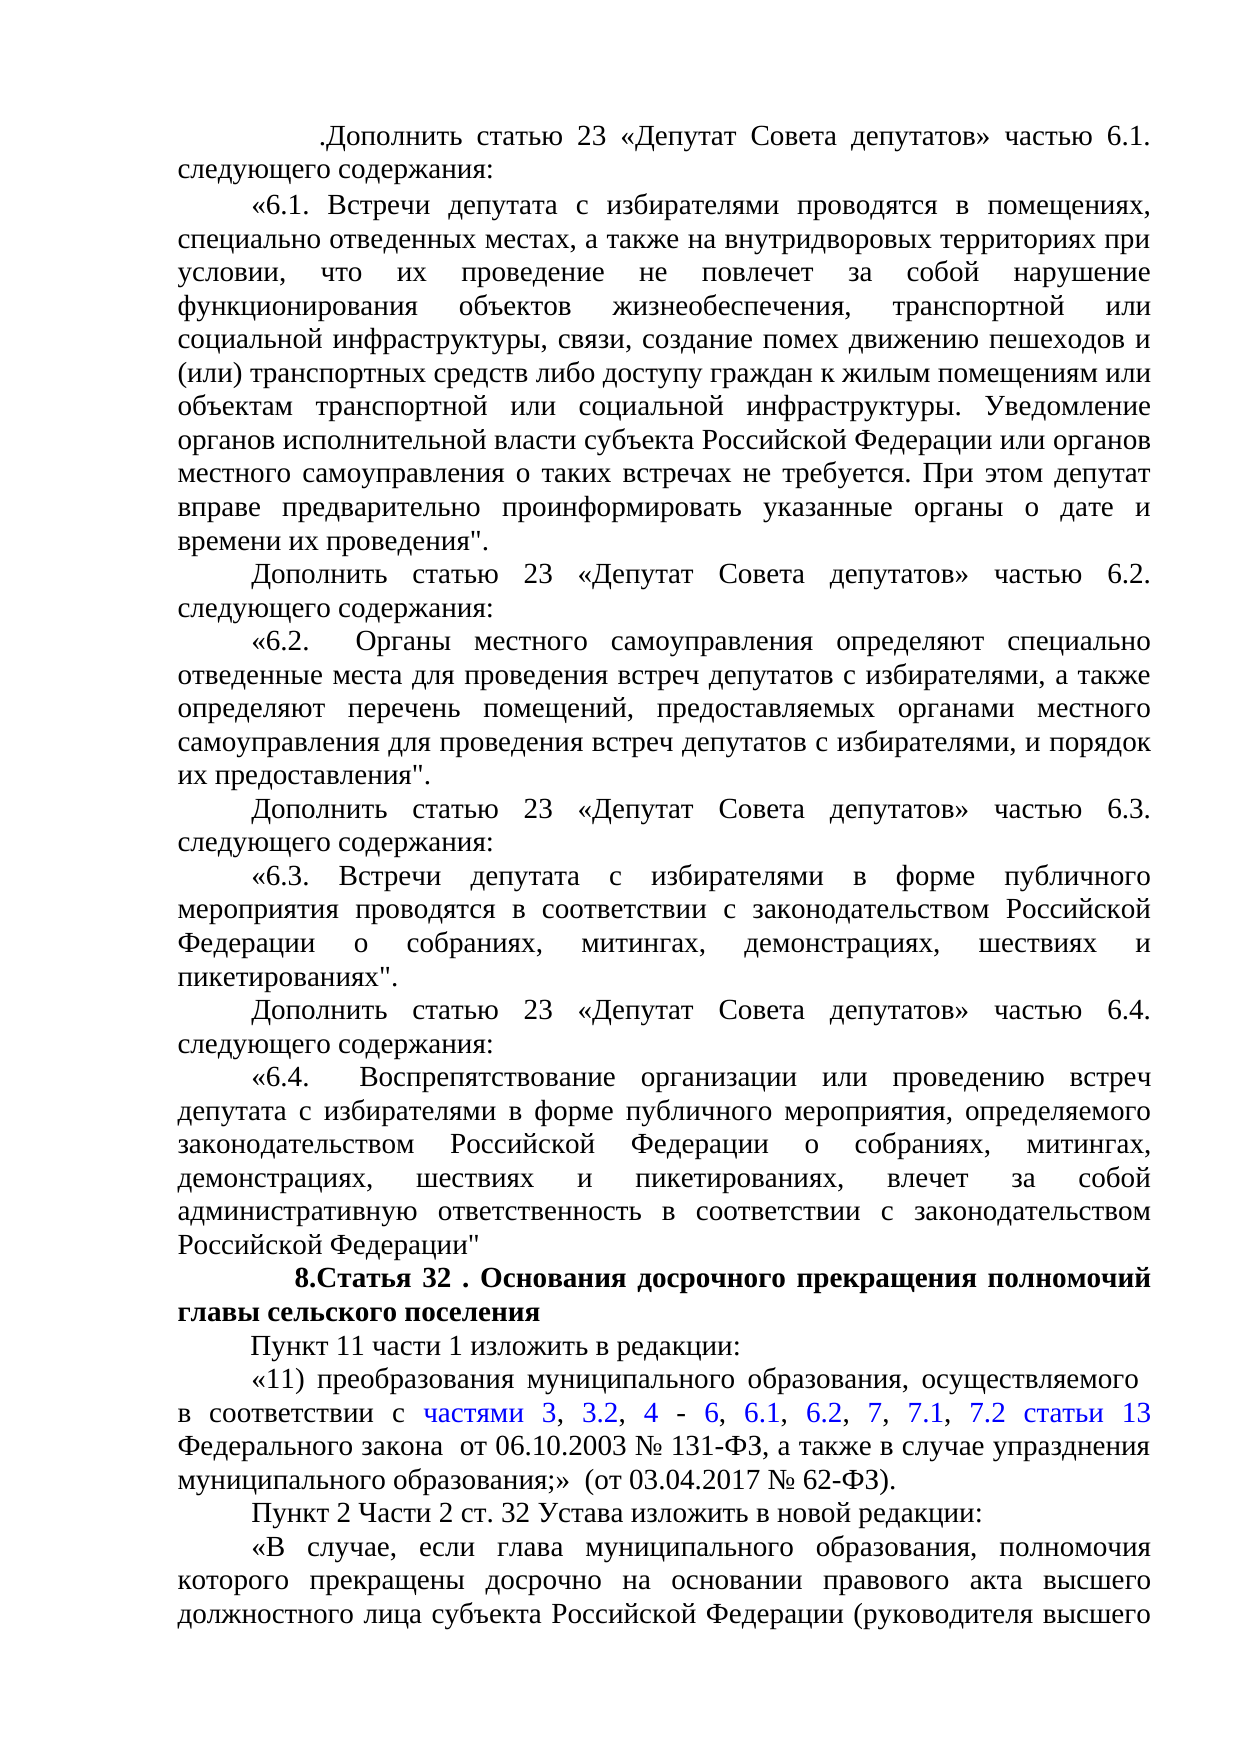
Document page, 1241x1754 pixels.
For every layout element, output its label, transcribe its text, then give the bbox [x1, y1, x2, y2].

text «6.1. Встречи депутата с избирателями проводятся в помещениях, специально отведенных местах, а также на внутридворовых территориях при условии, что их проведение не повлечет за собой нарушение функционирования объектов жизнеобеспечения, транспортной или социальной инфраструктуры, связи, создание помех движению пешеходов и (или) транспортных средств либо доступу граждан к жилым помещениям или объектам транспортной или социальной инфраструктуры. Уведомление органов исполнительной власти субъекта Российской Федерации или органов местного самоуправления о таких встречах не требуется. При этом депутат вправе предварительно проинформировать указанные органы о дате и времени их проведения". [177, 187, 1152, 556]
text 8.Статья 32 . Основания досрочного прекращения полномочий главы сельского поселения [177, 1261, 1152, 1328]
text Пункт 11 части 1 изложить в редакции: [177, 1328, 1152, 1361]
text «6.2. Органы местного самоуправления определяют специально отведенные места для проведения встреч депутатов с избирателями, а также определяют перечень помещений, предоставляемых органами местного самоуправления для проведения встреч депутатов с избирателями, и порядок их предоставления". [177, 623, 1152, 791]
text «6.3. Встречи депутата с избирателями в форме публичного мероприятия проводятся в соответствии с законодательством Российской Федерации о собраниях, митингах, демонстрациях, шествиях и пикетированиях". [177, 858, 1152, 992]
text Дополнить статью 23 «Депутат Совета депутатов» частью 6.3. следующего содержания: [177, 791, 1152, 858]
text Дополнить статью 23 «Депутат Совета депутатов» частью 6.2. следующего содержания: [177, 556, 1152, 623]
text Дополнить статью 23 «Депутат Совета депутатов» частью 6.4. следующего содержания: [177, 992, 1152, 1059]
text .Дополнить статью 23 «Депутат Совета депутатов» частью 6.1. следующего содержания: [177, 118, 1152, 185]
text Пункт 2 Части 2 ст. 32 Устава изложить в новой редакции: [177, 1495, 1152, 1529]
text «11) преобразования муниципального образования, осуществляемого в соответствии с частями 3, 3.2, 4 - 6, 6.1, 6.2, 7, 7.1, 7.2 статьи 13 Федерального закона от 06.10.2003 № 131-ФЗ, а также в случае упразднения муниципального образования;» (от 03.04.2017 № 62-ФЗ). [177, 1361, 1152, 1495]
text «6.4. Воспрепятствование организации или проведению встреч депутата с избирателями в форме публичного мероприятия, определяемого законодательством Российской Федерации о собраниях, митингах, демонстрациях, шествиях и пикетированиях, влечет за собой административную ответственность в соответствии с законодательством Российской Федерации" [177, 1059, 1152, 1261]
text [177, 1529, 1152, 1629]
